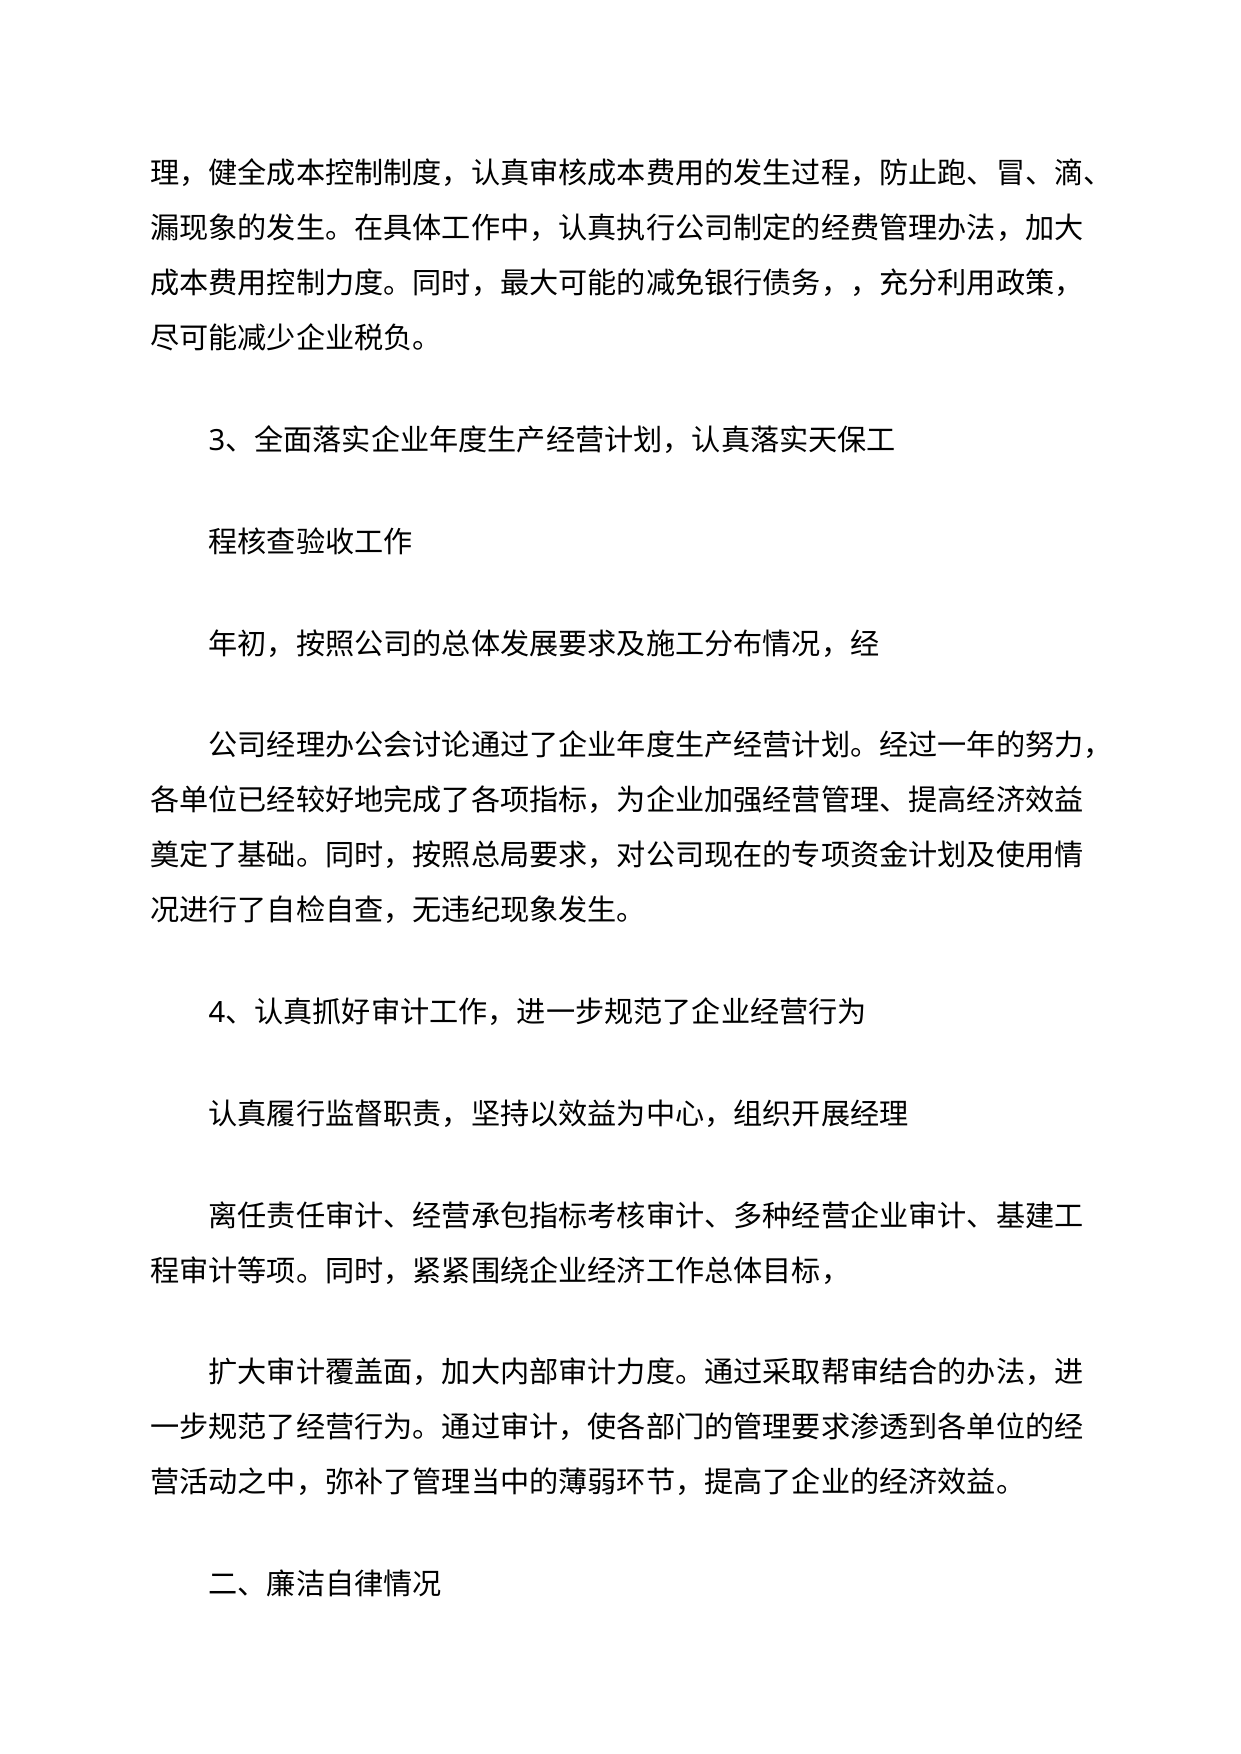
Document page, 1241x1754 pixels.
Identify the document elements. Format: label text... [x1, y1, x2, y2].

text 程核查验收工作 [150, 518, 1090, 561]
text 4、认真抓好审计工作，进一步规范了企业经营行为 [150, 988, 1090, 1031]
text 3、全面落实企业年度生产经营计划，认真落实天保工 [150, 416, 1090, 459]
text 离任责任审计、经营承包指标考核审计、多种经营企业审计、基建工程审计等项。同时，紧紧围绕企业经济工作总体目标， [150, 1192, 1090, 1289]
text 扩大审计覆盖面，加大内部审计力度。通过采取帮审结合的办法，进一步规范了经营行为。通过审计，使各部门的管理要求渗透到各单位的经营活动之中，弥补了管理当中的薄弱环节，提高了企业的经济效益。 [150, 1349, 1090, 1501]
text 二、廉洁自律情况 [150, 1560, 1090, 1603]
text 年初，按照公司的总体发展要求及施工分布情况，经 [150, 620, 1090, 662]
text 公司经理办公会讨论通过了企业年度生产经营计划。经过一年的努力，各单位已经较好地完成了各项指标，为企业加强经营管理、提高经济效益奠定了基础。同时，按照总局要求，对公司现在的专项资金计划及使用情况进行了自检自查，无违纪现象发生。 [150, 722, 1090, 929]
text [150, 150, 1090, 357]
text 认真履行监督职责，坚持以效益为中心，组织开展经理 [150, 1090, 1090, 1133]
